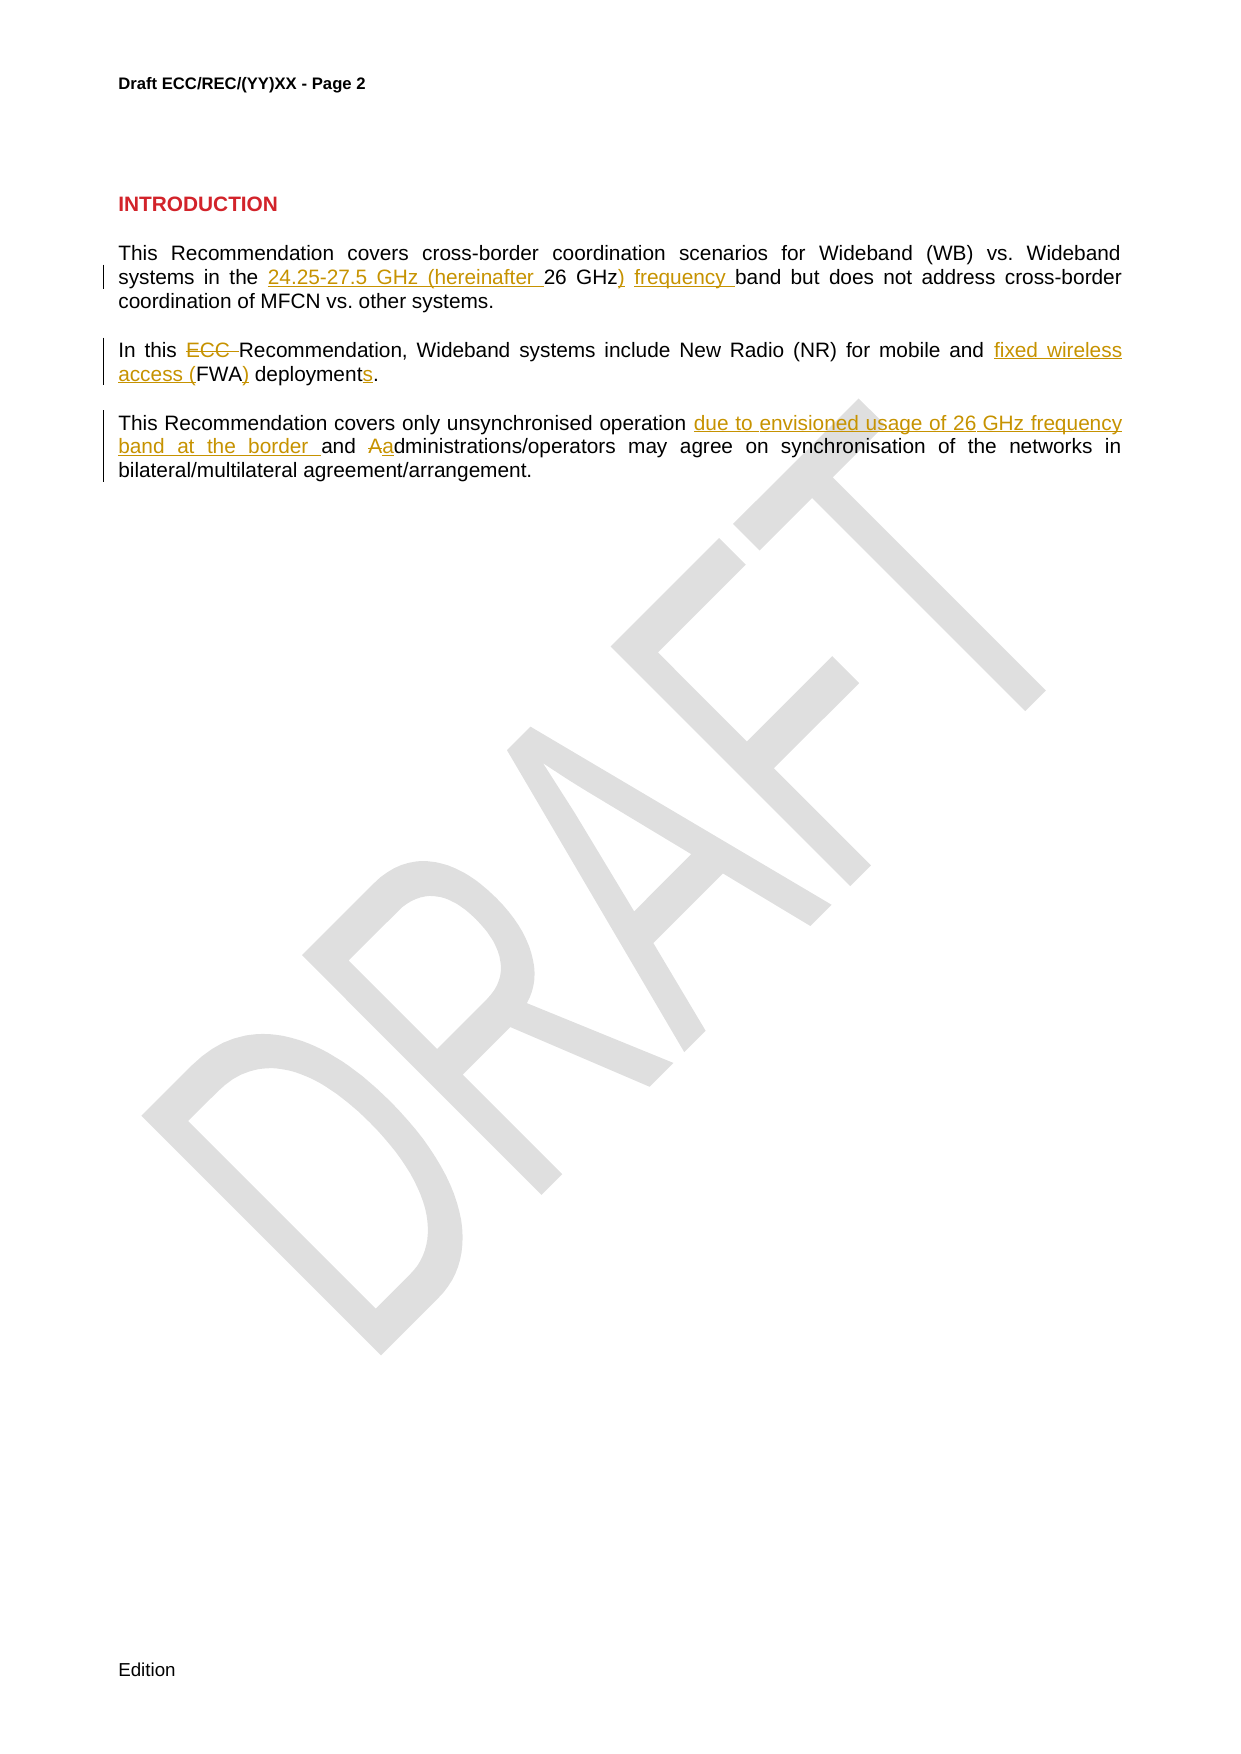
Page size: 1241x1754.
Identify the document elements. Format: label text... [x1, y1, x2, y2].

subtitle introduction [118, 192, 1122, 216]
text This Recommendation covers cross-border coordination scenarios for Wideband (WB) vs. Wideband systems in the 26 GHz band but does not address cross-border coordination of MFCN vs. other systems. [118, 241, 1122, 312]
text This Recommendation covers only unsynchronised operation and dministrations/operators may agree on synchronisation of the networks in bilateral/multilateral agreement/arrangement. [118, 410, 1122, 482]
text In this Recommendation, Wideband systems include New Radio (NR) for mobile and FWA deployment. [118, 337, 1122, 385]
